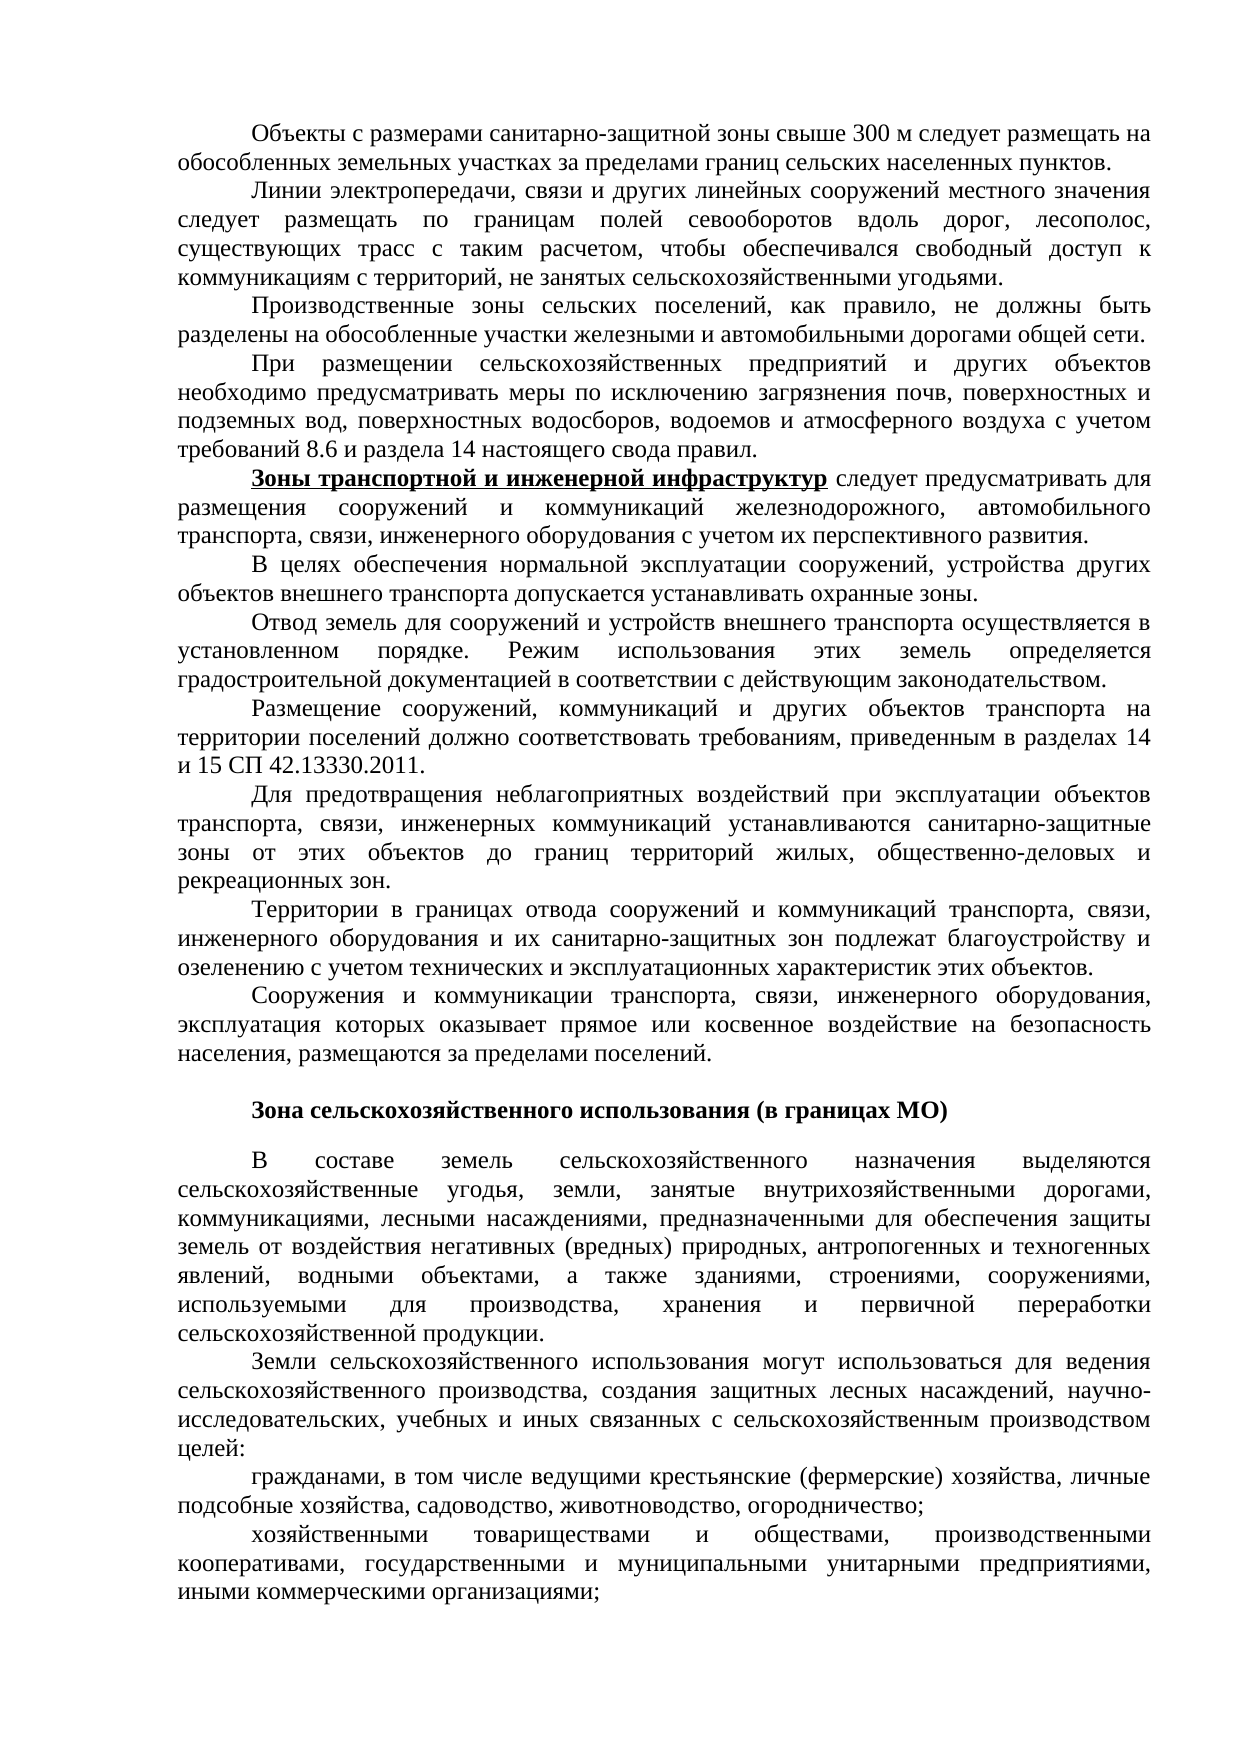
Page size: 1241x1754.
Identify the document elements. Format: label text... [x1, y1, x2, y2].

list В составе земель сельскохозяйственного назначения выделяются сельскохозяйственные угодья, земли, занятые внутрихозяйственными дорогами, коммуникациями, лесными насаждениями, предназначенными для обеспечения защиты земель от воздействия негативных (вредных) природных, антропогенных и техногенных явлений, водными объектами, а также зданиями, строениями, сооружениями, используемыми для производства, хранения и первичной переработки сельскохозяйственной продукции. [177, 1145, 1152, 1346]
text Отвод земель для сооружений и устройств внешнего транспорта осуществляется в установленном порядке. Режим использования этих земель определяется градостроительной документацией в соответствии с действующим законодательством. [177, 607, 1152, 693]
list Земли сельскохозяйственного использования могут использоваться для ведения сельскохозяйственного производства, создания защитных лесных насаждений, научно-исследовательских, учебных и иных связанных с сельскохозяйственным производством целей: [177, 1346, 1152, 1461]
text Производственные зоны сельских поселений, как правило, не должны быть разделены на обособленные участки железными и автомобильными дорогами общей сети. [177, 291, 1152, 348]
text Для предотвращения неблагоприятных воздействий при эксплуатации объектов транспорта, связи, инженерных коммуникаций устанавливаются санитарно-защитные зоны от этих объектов до границ территорий жилых, общественно-деловых и рекреационных зон. [177, 779, 1152, 894]
text Территории в границах отвода сооружений и коммуникаций транспорта, связи, инженерного оборудования и их санитарно-защитных зон подлежат благоустройству и озеленению с учетом технических и эксплуатационных характеристик этих объектов. [177, 894, 1152, 981]
text Зоны транспортной и инженерной инфраструктур следует предусматривать для размещения сооружений и коммуникаций железнодорожного, автомобильного транспорта, связи, инженерного оборудования с учетом их перспективного развития. [177, 463, 1152, 549]
text При размещении сельскохозяйственных предприятий и других объектов необходимо предусматривать меры по исключению загрязнения почв, поверхностных и подземных вод, поверхностных водосборов, водоемов и атмосферного воздуха с учетом требований 8.6 и раздела 14 настоящего свода правил. [177, 348, 1152, 463]
text В целях обеспечения нормальной эксплуатации сооружений, устройства других объектов внешнего транспорта допускается устанавливать охранные зоны. [177, 549, 1152, 607]
text Сооружения и коммуникации транспорта, связи, инженерного оборудования, эксплуатация которых оказывает прямое или косвенное воздействие на безопасность населения, размещаются за пределами поселений. [177, 981, 1152, 1067]
list хозяйственными товариществами и обществами, производственными кооперативами, государственными и муниципальными унитарными предприятиями, иными коммерческими организациями; [177, 1519, 1152, 1605]
text Размещение сооружений, коммуникаций и других объектов транспорта на территории поселений должно соответствовать требованиям, приведенным в разделах 14 и 15 СП 42.13330.2011. [177, 693, 1152, 779]
text Линии электропередачи, связи и других линейных сооружений местного значения следует размещать по границам полей севооборотов вдоль дорог, лесополос, существующих трасс с таким расчетом, чтобы обеспечивался свободный доступ к коммуникациям с территорий, не занятых сельскохозяйственными угодьями. [177, 176, 1152, 291]
text Объекты с размерами санитарно-защитной зоны свыше 300 м следует размещать на обособленных земельных участках за пределами границ сельских населенных пунктов. [177, 118, 1152, 176]
list гражданами, в том числе ведущими крестьянские (фермерские) хозяйства, личные подсобные хозяйства, садоводство, животноводство, огородничество; [177, 1461, 1152, 1519]
subtitle Зона сельскохозяйственного использования (в границах МО) [177, 1096, 1152, 1124]
